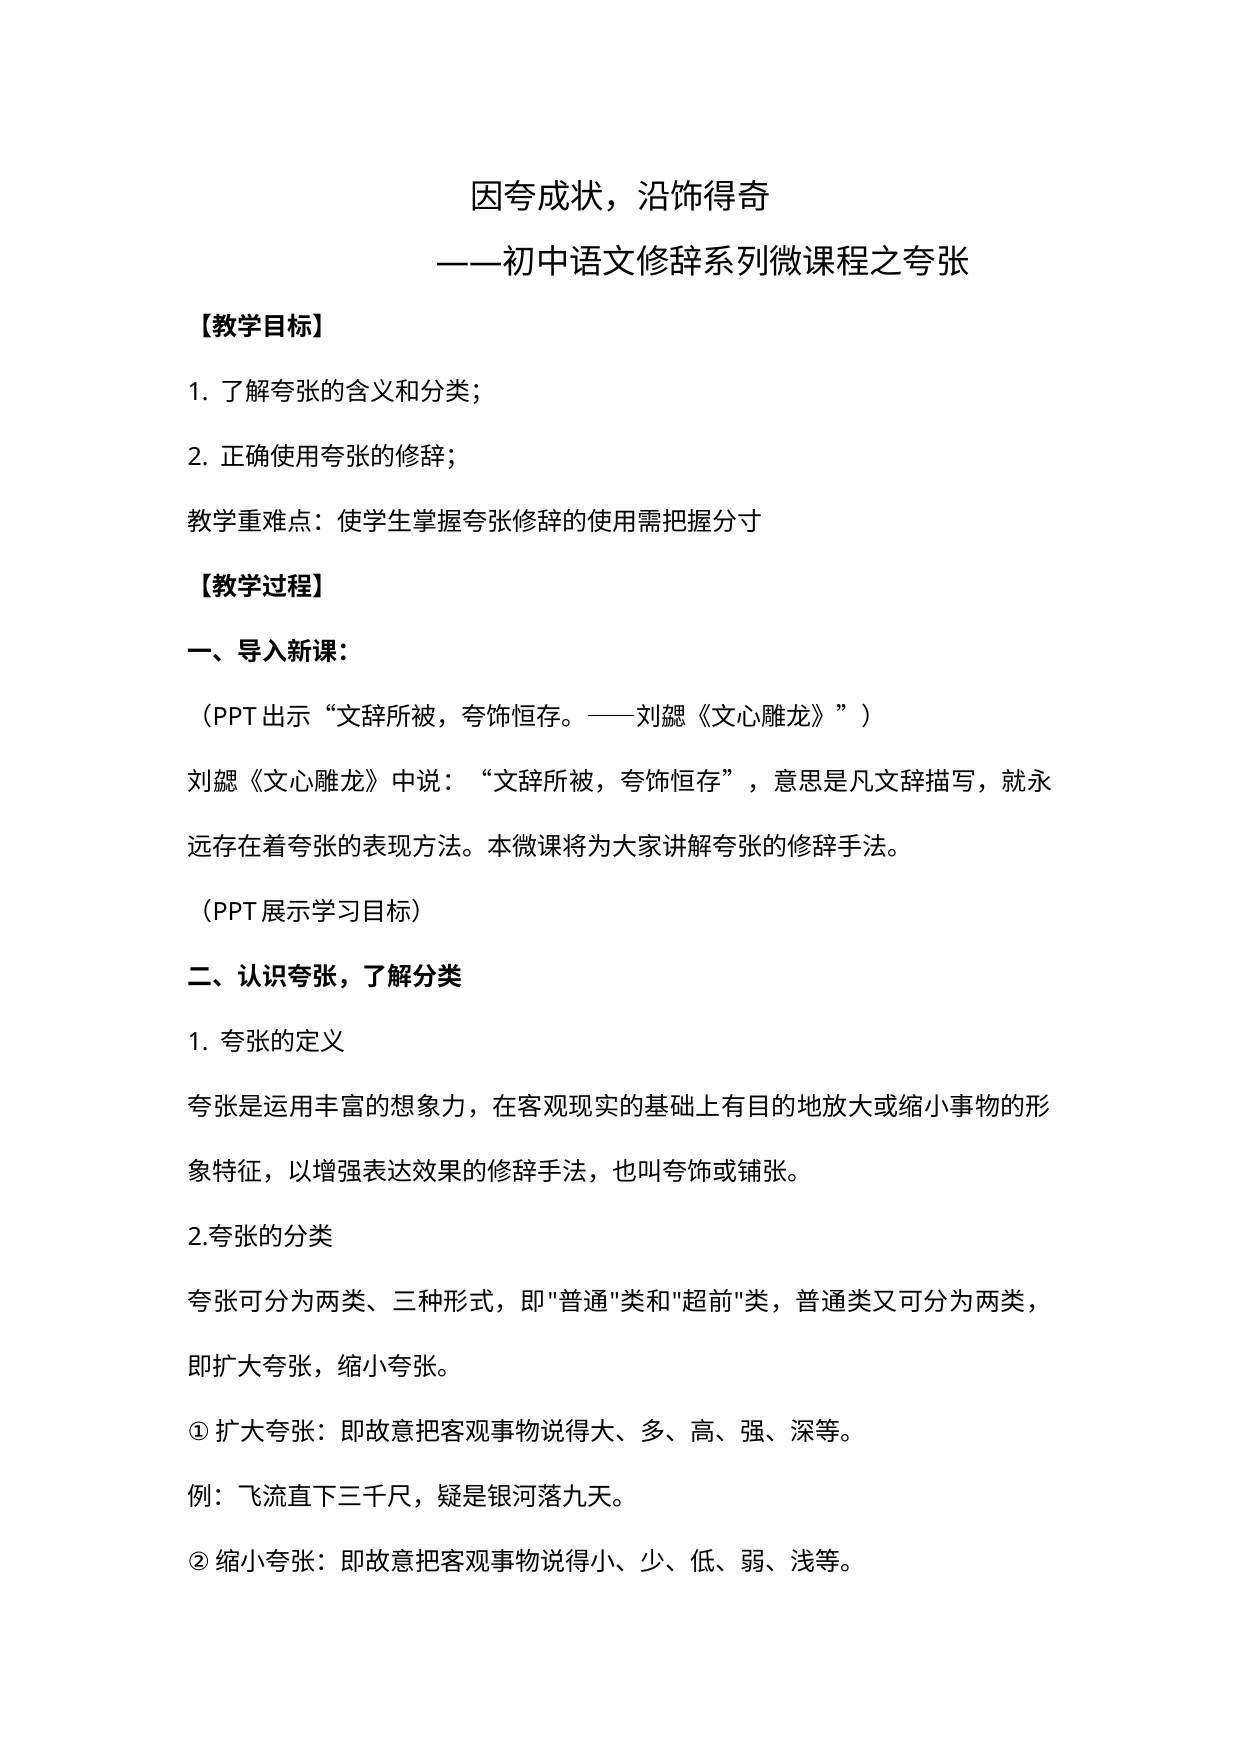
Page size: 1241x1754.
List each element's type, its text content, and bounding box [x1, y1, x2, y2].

list 正确使用夸张的修辞； [187, 422, 1053, 487]
list 夸张可分为两类、三种形式，即"普通"类和"超前"类，普通类又可分为两类，即扩大夸张，缩小夸张。 [187, 1267, 1053, 1397]
list 教学重难点：使学生掌握夸张修辞的使用需把握分寸 [187, 487, 1053, 552]
list 2.夸张的分类 [187, 1202, 1053, 1267]
list （PPT展示学习目标） [187, 877, 1053, 942]
list 夸张是运用丰富的想象力，在客观现实的基础上有目的地放大或缩小事物的形象特征，以增强表达效果的修辞手法，也叫夸饰或铺张。 [187, 1072, 1053, 1202]
list ②缩小夸张：即故意把客观事物说得小、少、低、弱、浅等。 [187, 1527, 1053, 1592]
text 因夸成状，沿饰得奇 ——初中语文修辞系列微课程之夸张 [187, 162, 1053, 292]
list 了解夸张的含义和分类； [187, 357, 1053, 422]
list 刘勰《文心雕龙》中说：“文辞所被，夸饰恒存”，意思是凡文辞描写，就永远存在着夸张的表现方法。本微课将为大家讲解夸张的修辞手法。 [187, 747, 1053, 877]
text 【教学过程】 [187, 552, 1053, 617]
list （PPT出示“文辞所被，夸饰恒存。——刘勰《文心雕龙》”） [187, 682, 1053, 747]
list 二、认识夸张，了解分类 [187, 942, 1053, 1007]
list 导入新课： [187, 617, 1053, 682]
list 夸张的定义 [187, 1007, 1053, 1072]
list ①扩大夸张：即故意把客观事物说得大、多、高、强、深等。 [187, 1397, 1053, 1462]
list 例：飞流直下三千尺，疑是银河落九天。 [187, 1462, 1053, 1527]
text 【教学目标】 [187, 292, 1053, 357]
